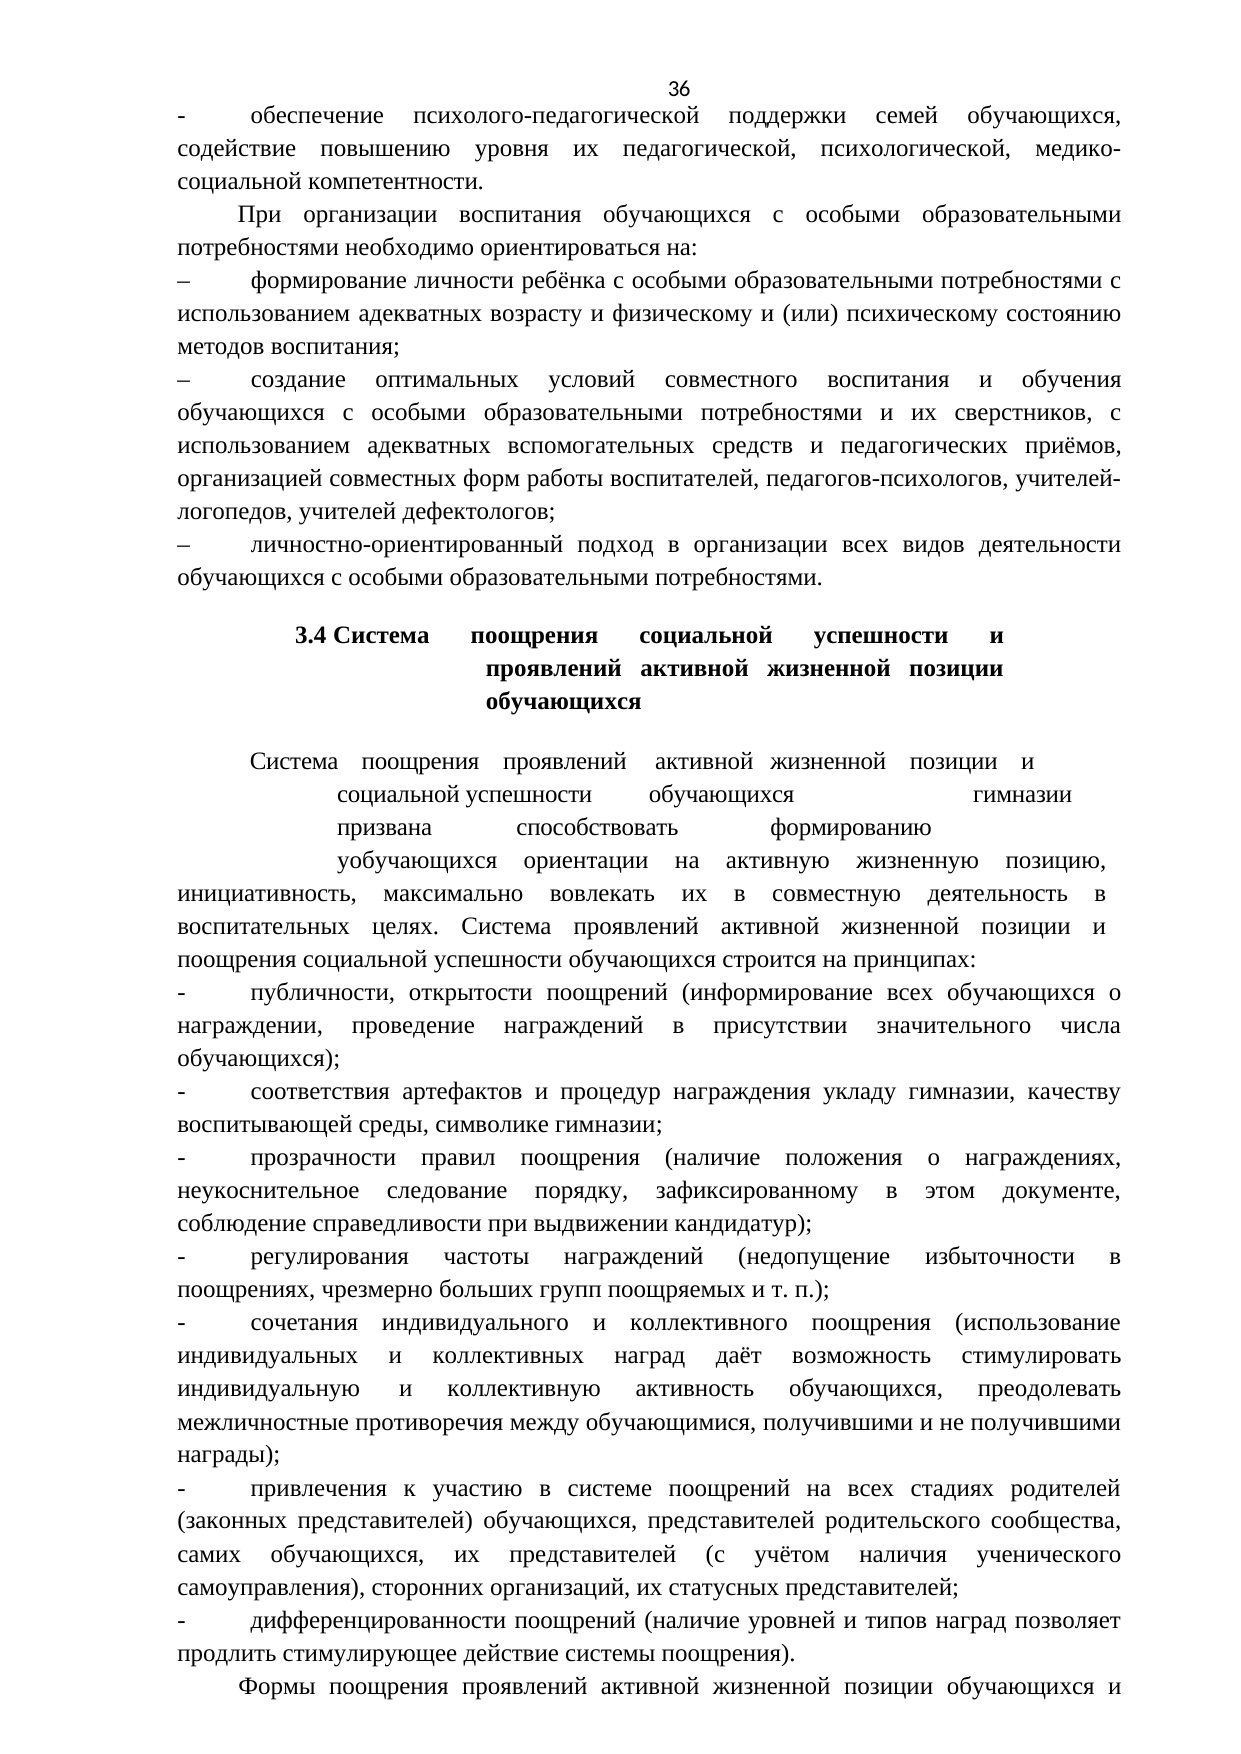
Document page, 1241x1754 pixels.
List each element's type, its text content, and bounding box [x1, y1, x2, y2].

list публичности, открытости поощрений (информирование всех обучающихся о награждении, проведение награждений в присутствии значительного числа обучающихся); [177, 977, 1122, 1072]
list регулирования частоты награждений (недопущение избыточности в поощрениях, чрезмерно больших групп поощряемых и т. п.); [177, 1241, 1122, 1303]
list личностно-ориентированный подход в организации всех видов деятельности обучающихся с особыми образовательными потребностями. [177, 529, 1122, 591]
text Система поощрения проявлений активной жизненной позиции и социальной успешности обучающихся гимназии призвана способствовать формированию уобучающихся ориентации на активную жизненную позицию, инициативность, максимально вовлекать их в совместную деятельность в воспитательных целях. Система проявлений активной жизненной позиции и поощрения социальной успешности обучающихся строится на принципах: [177, 746, 1107, 973]
list дифференцированности поощрений (наличие уровней и типов наград позволяет продлить стимулирующее действие системы поощрения). [177, 1605, 1122, 1666]
list сочетания индивидуального и коллективного поощрения (использование индивидуальных и коллективных наград даёт возможность стимулировать индивидуальную и коллективную активность обучающихся, преодолевать межличностные противоречия между обучающимися, получившими и не получившими награды); [177, 1307, 1122, 1468]
list обеспечение психолого-педагогической поддержки семей обучающихся, содействие повышению уровня их педагогической, психологической, медико-социальной компетентности. [177, 100, 1122, 195]
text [177, 1671, 1122, 1699]
list привлечения к участию в системе поощрений на всех стадиях родителей (законных представителей) обучающихся, представителей родительского сообщества, самих обучающихся, их представителей (с учётом наличия ученического самоуправления), сторонних организаций, их статусных представителей; [177, 1473, 1122, 1600]
subtitle Система поощрения социальной успешности и проявлений активной жизненной позиции обучающихся [295, 620, 1004, 715]
list формирование личности ребёнка с особыми образовательными потребностями с использованием адекватных возрасту и физическому и (или) психическому состоянию методов воспитания; [177, 265, 1122, 360]
list прозрачности правил поощрения (наличие положения о награждениях, неукоснительное следование порядку, зафиксированному в этом документе, соблюдение справедливости при выдвижении кандидатур); [177, 1142, 1122, 1237]
list создание оптимальных условий совместного воспитания и обучения обучающихся с особыми образовательными потребностями и их сверстников, с использованием адекватных вспомогательных средств и педагогических приёмов, организацией совместных форм работы воспитателей, педагогов-психологов, учителей-логопедов, учителей дефектологов; [177, 364, 1122, 525]
list соответствия артефактов и процедур награждения укладу гимназии, качеству воспитывающей среды, символике гимназии; [177, 1076, 1122, 1138]
text При организации воспитания обучающихся с особыми образовательными потребностями необходимо ориентироваться на: [177, 199, 1122, 261]
